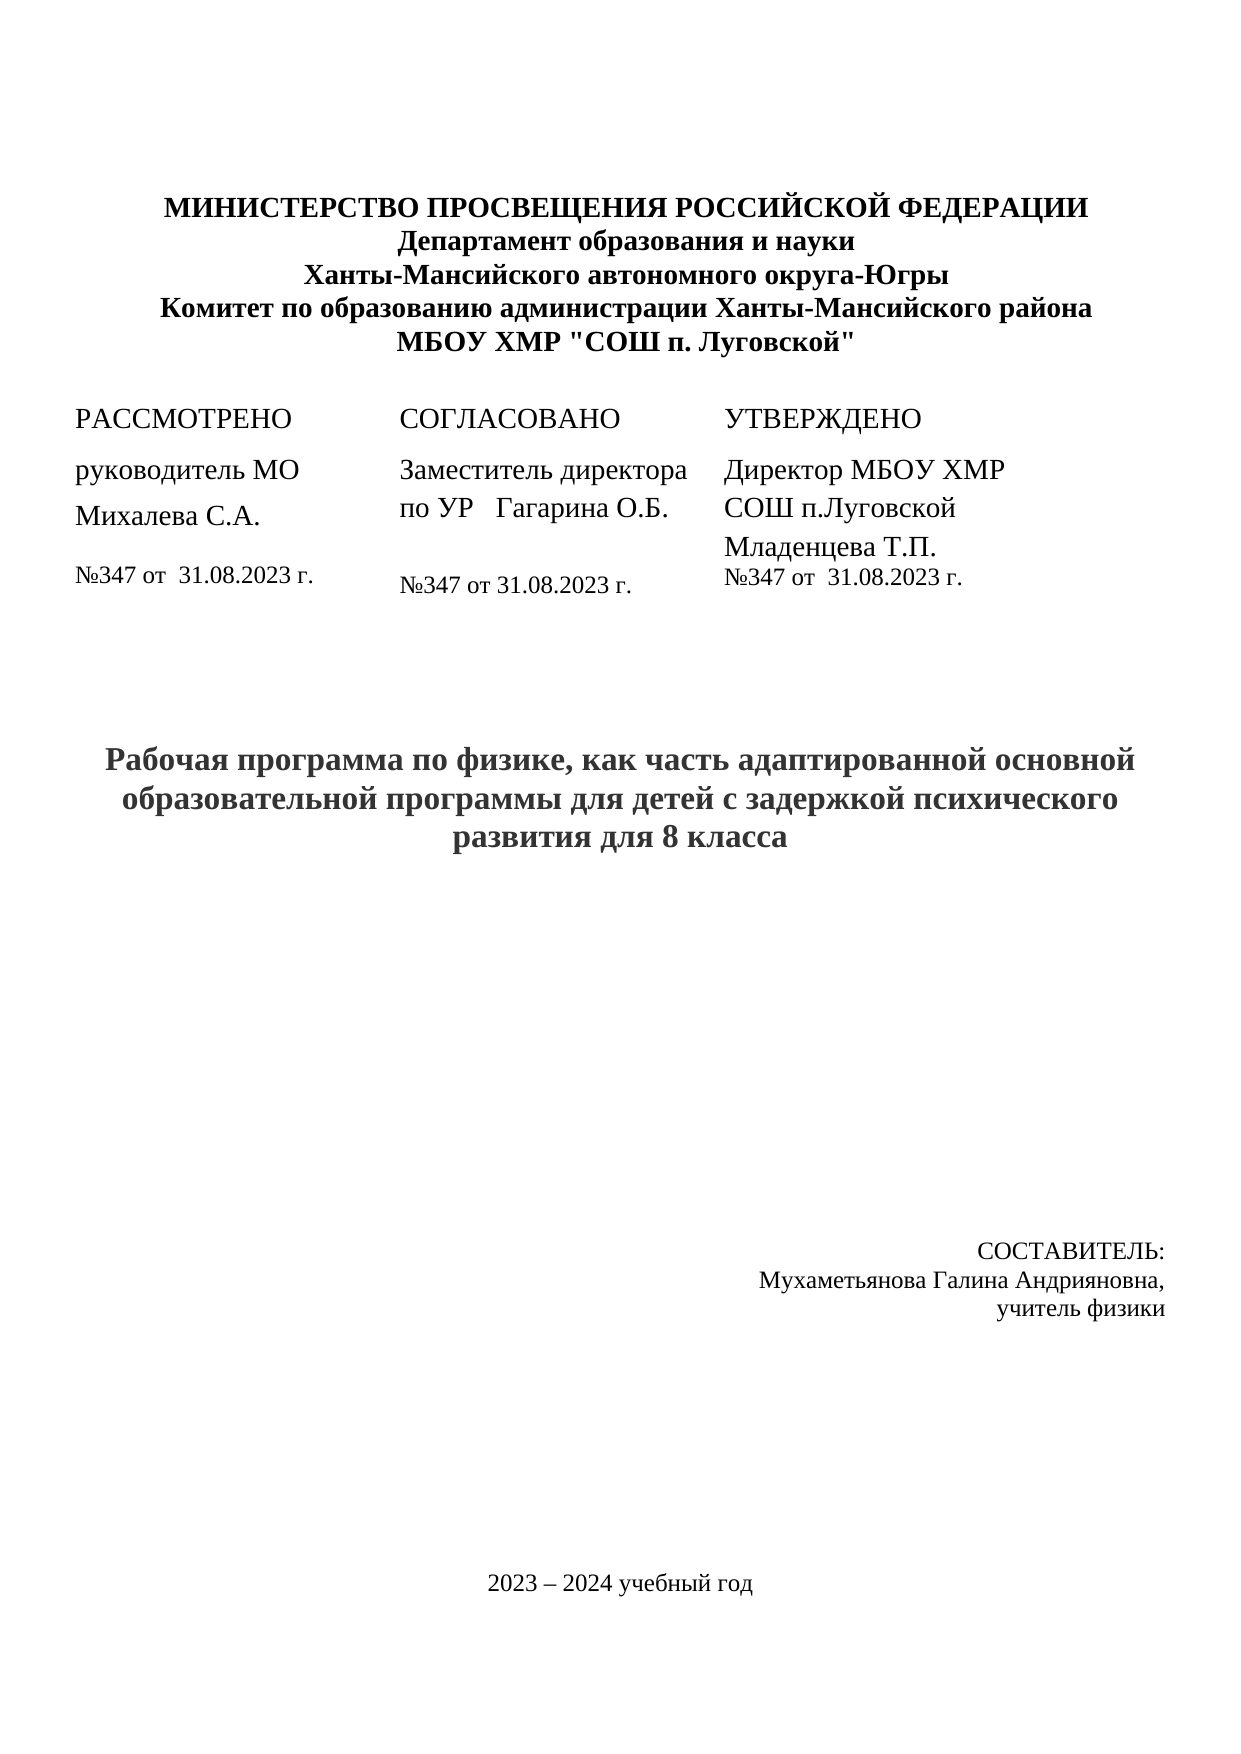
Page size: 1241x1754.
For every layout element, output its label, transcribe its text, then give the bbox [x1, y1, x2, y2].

text ‌Комитет по образованию администрации Ханты-Мансийского района‌​ [87, 291, 1165, 324]
table_header РАССМОТРЕНО руководитель МО Михалева С.А. №347 от 31.08.2023 г. [64, 401, 388, 669]
text учитель физики [75, 1293, 1165, 1322]
table_header СОГЛАСОВАНО Заместитель директора по УР Гагарина О.Б. №347 от 31.08.2023 г. [388, 401, 713, 669]
text СОСТАВИТЕЛЬ: [75, 1236, 1165, 1265]
table_header УТВЕРЖДЕНО Директор МБОУ ХМР СОШ п.Луговской Младенцева Т.П. №347 от 31.08.2023 г. [713, 401, 1037, 669]
text ‌Департамент образования и науки [87, 223, 1165, 257]
text Мухаметьянова Галина Андрияновна, [577, 1265, 1165, 1293]
text МБОУ ХМР "СОШ п. Луговской" [87, 324, 1165, 358]
text Рабочая программа по физике, как часть адаптированной основной образовательной программы для детей с задержкой психического развития для 8 класса [75, 740, 1165, 855]
text МИНИСТЕРСТВО ПРОСВЕЩЕНИЯ РОССИЙСКОЙ ФЕДЕРАЦИИ [87, 190, 1165, 223]
text 2023 – 2024 учебный год [75, 1568, 1165, 1597]
text Ханты-Мансийского автономного округа-Югры‌‌ [87, 257, 1165, 291]
